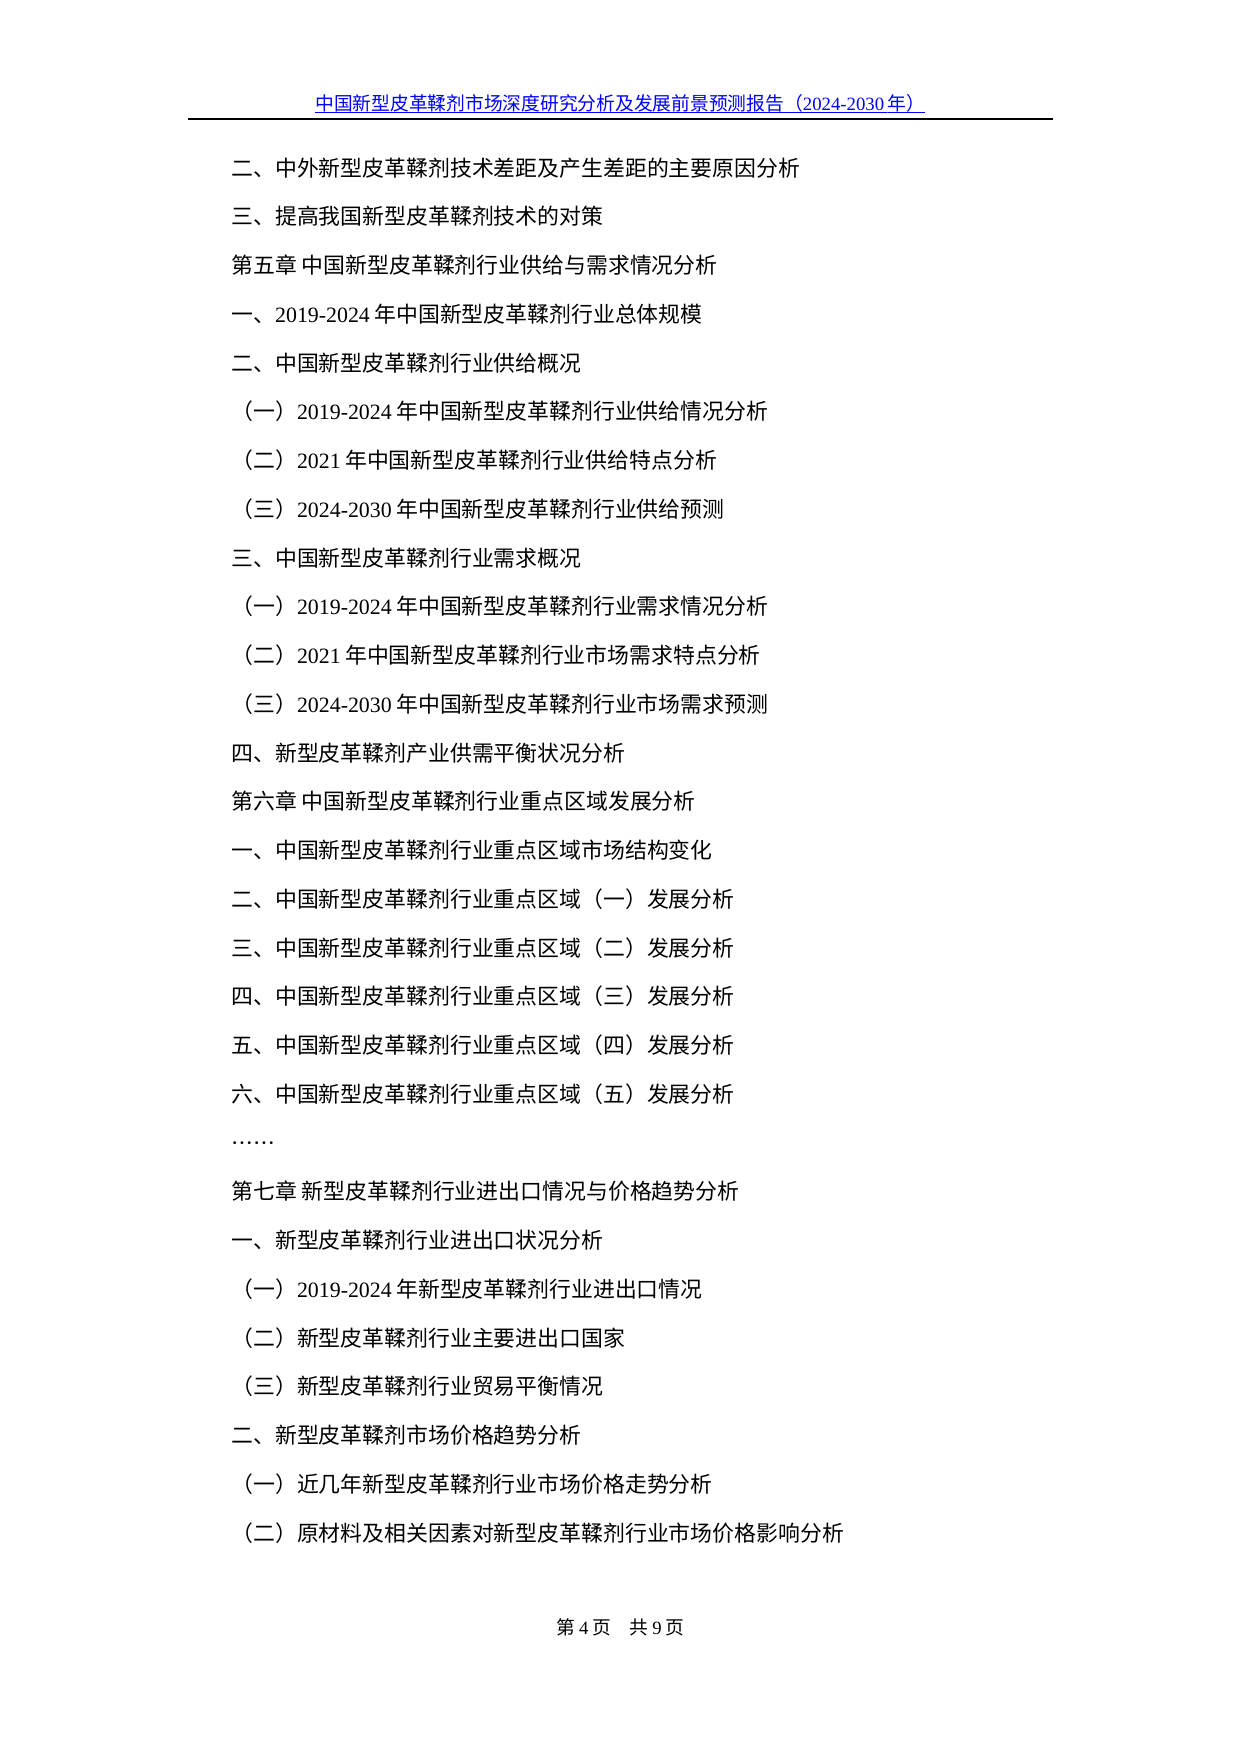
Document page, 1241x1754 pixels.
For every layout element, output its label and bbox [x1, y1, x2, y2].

text [187, 150, 1053, 1548]
